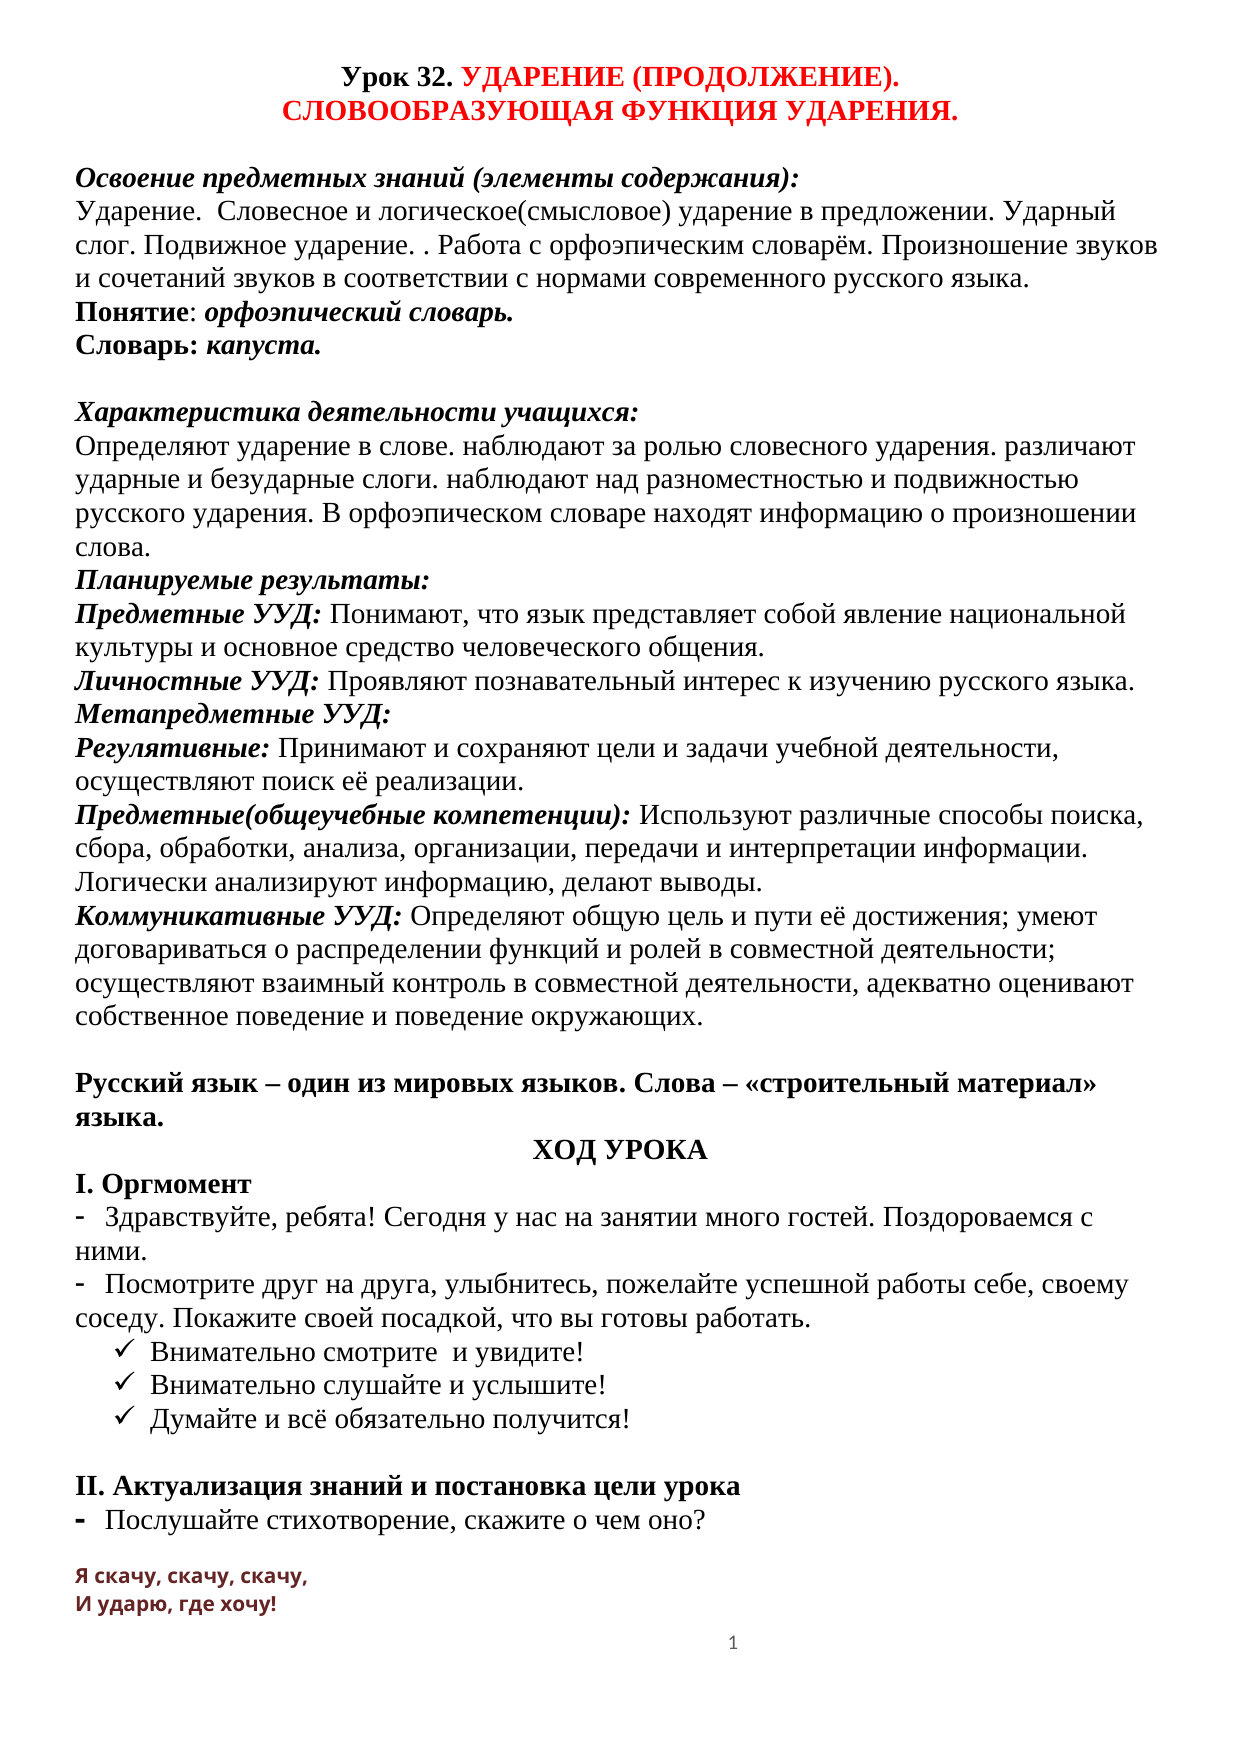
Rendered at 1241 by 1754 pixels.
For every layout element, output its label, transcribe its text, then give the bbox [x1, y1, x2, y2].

list Думайте и всё обязательно получится! [112, 1401, 1165, 1435]
text Планируемые результаты: [75, 562, 1165, 596]
text Урок 32. УДАРЕНИЕ (ПРОДОЛЖЕНИЕ). [75, 59, 1165, 93]
list Здравствуйте, ребята! Сегодня у нас на занятии много гостей. Поздороваемся с ними. [75, 1199, 1165, 1267]
text Личностные УУД: Проявляют познавательный интерес к изучению русского языка. [75, 663, 1165, 696]
text Словарь: капуста. [75, 327, 1165, 361]
text Коммуникативные УУД: Определяют общую цель и пути её достижения; умеют договариваться о распределении функций и ролей в совместной деятельности; осуществляют взаимный контроль в совместной деятельности, адекватно оценивают собственное поведение и поведение окружающих. [75, 898, 1165, 1032]
text II. Актуализация знаний и постановка цели урока [75, 1468, 1165, 1502]
list Посмотрите друг на друга, улыбнитесь, пожелайте успешной работы себе, своему соседу. Покажите своей посадкой, что вы готовы работать. [75, 1267, 1165, 1334]
text Я скачу, скачу, скачу, [75, 1561, 1165, 1589]
list Послушайте стихотворение, скажите о чем оно? [75, 1502, 1165, 1536]
text Характеристика деятельности учащихся: [75, 394, 1165, 428]
text Предметные УУД: Понимают, что язык представляет собой явление национальной культуры и основное средство человеческого общения. [75, 596, 1165, 663]
text Определяют ударение в слове. наблюдают за ролью словесного ударения. различают ударные и безударные слоги. наблюдают над разноместностью и подвижностью русского ударения. В орфоэпическом словаре находят информацию о произношении слова. [75, 428, 1165, 562]
text I. Оргмомент [75, 1166, 1165, 1199]
list Внимательно слушайте и услышите! [112, 1367, 1165, 1401]
text Русский язык – один из мировых языков. Слова – «строительный материал» языка. [75, 1065, 1165, 1132]
text СЛОВООБРАЗУЮЩАЯ ФУНКЦИЯ УДАРЕНИЯ. [75, 93, 1165, 126]
list Внимательно смотрите и увидите! [112, 1334, 1165, 1367]
text Метапредметные УУД: [75, 696, 1165, 730]
text ХОД УРОКА [75, 1132, 1165, 1166]
text Освоение предметных знаний (элементы содержания): [75, 160, 1165, 193]
text Ударение. Словесное и логическое(смысловое) ударение в предложении. Ударный слог. Подвижное ударение. . Работа с орфоэпическим словарём. Произношение звуков и сочетаний звуков в соответствии с нормами современного русского языка. [75, 193, 1165, 294]
text И ударю, где хочу! [75, 1589, 1165, 1618]
text Предметные(общеучебные компетенции): Используют различные способы поиска, сбора, обработки, анализа, организации, передачи и интерпретации информации. Логически анализируют информацию, делают выводы. [75, 797, 1165, 898]
text Регулятивные: Принимают и сохраняют цели и задачи учебной деятельности, осуществляют поиск её реализации. [75, 730, 1165, 797]
text Понятие: орфоэпический словарь. [75, 294, 1165, 327]
